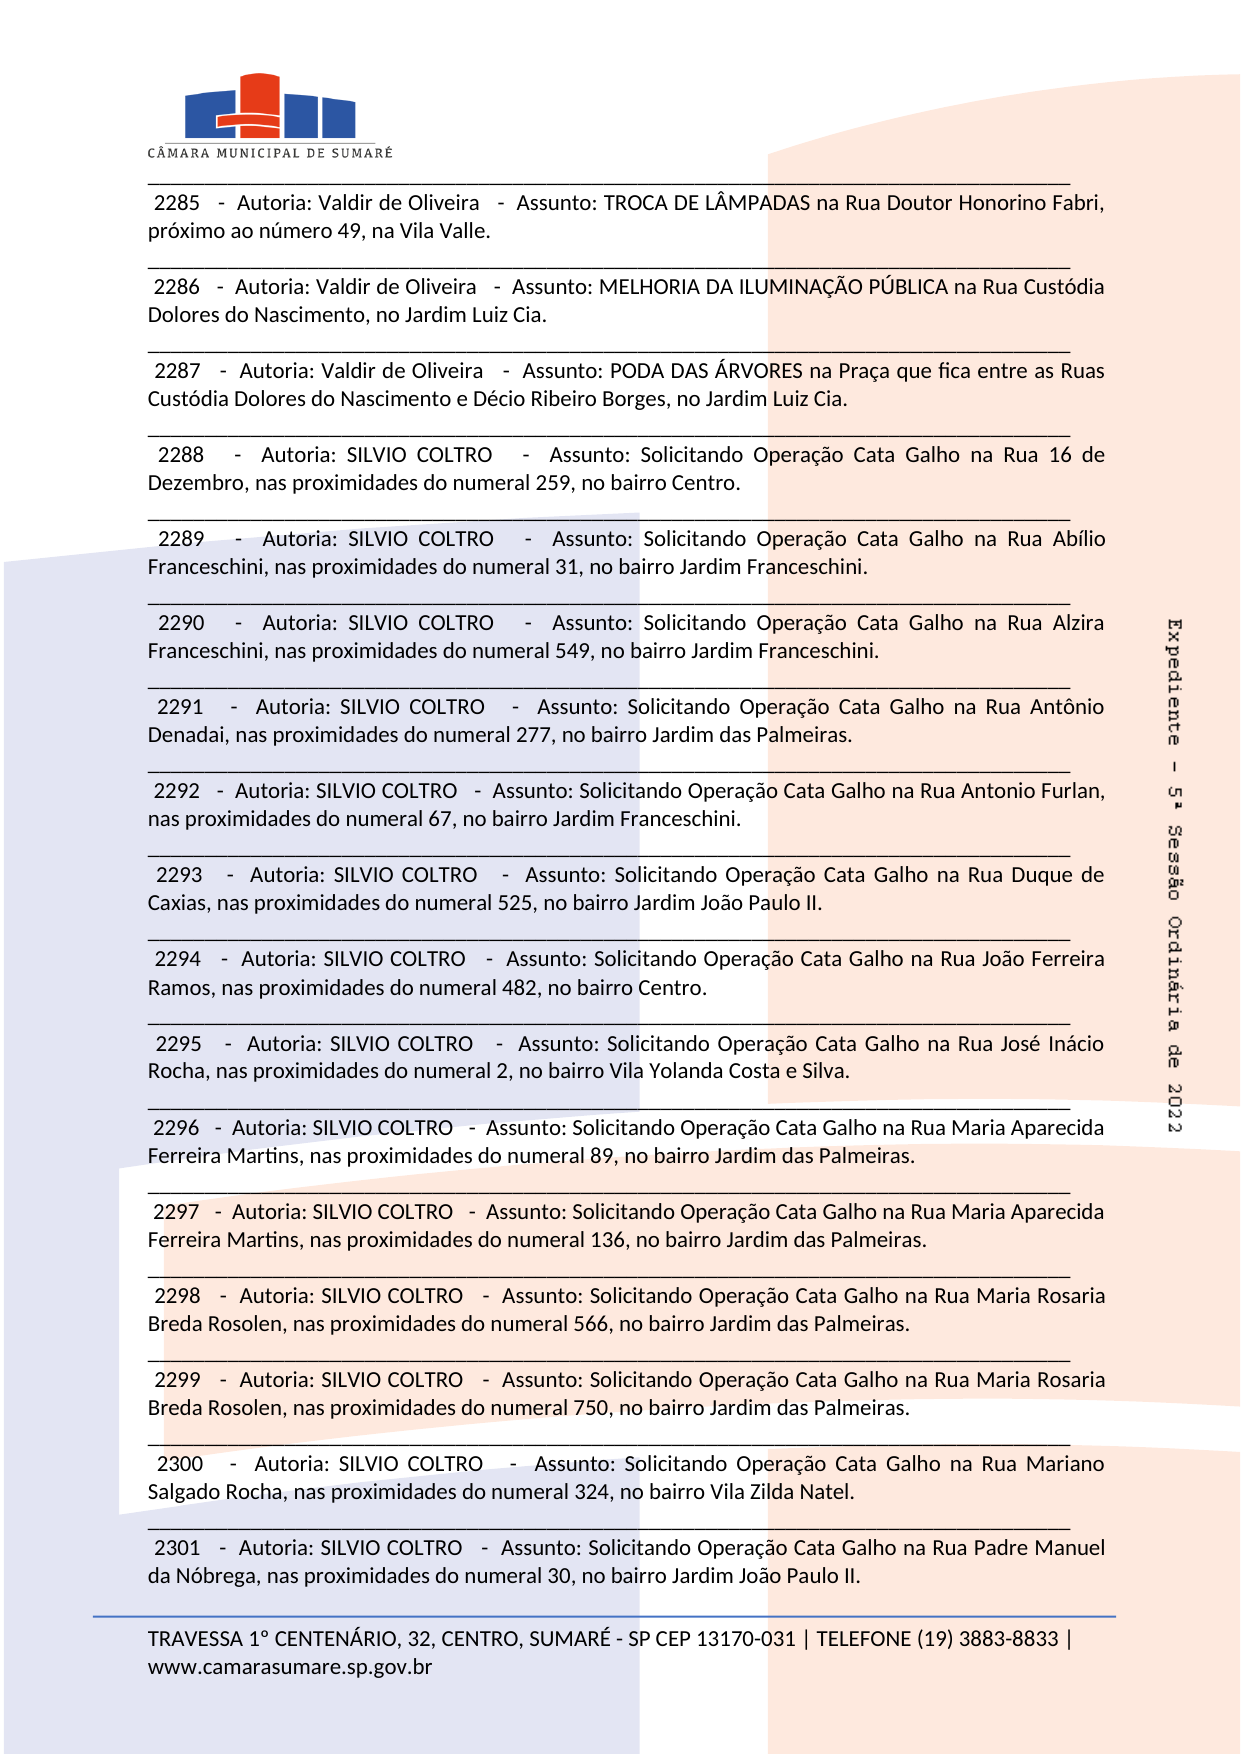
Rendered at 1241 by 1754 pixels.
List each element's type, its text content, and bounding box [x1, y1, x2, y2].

picture [1142, 616, 1205, 1138]
text 2287 - Autoria: Valdir de Oliveira - Assunto: PODA DAS ÁRVORES na Praça que fica entre as Ruas Custódia Dolores do Nascimento e Décio Ribeiro Borges, no Jardim Luiz Cia. [148, 356, 1107, 412]
text _________________________________________________________________________________ [148, 1337, 1107, 1365]
text 2299 - Autoria: SILVIO COLTRO - Assunto: Solicitando Operação Cata Galho na Rua Maria Rosaria Breda Rosolen, nas proximidades do numeral 750, no bairro Jardim das Palmeiras. [148, 1365, 1107, 1421]
text _________________________________________________________________________________ [148, 664, 1107, 692]
text 2285 - Autoria: Valdir de Oliveira - Assunto: TROCA DE LÂMPADAS na Rua Doutor Honorino Fabri, próximo ao número 49, na Vila Valle. [148, 188, 1107, 244]
text 2288 - Autoria: SILVIO COLTRO - Assunto: Solicitando Operação Cata Galho na Rua 16 de Dezembro, nas proximidades do numeral 259, no bairro Centro. [148, 440, 1107, 496]
text _________________________________________________________________________________ [148, 496, 1107, 524]
text 2296 - Autoria: SILVIO COLTRO - Assunto: Solicitando Operação Cata Galho na Rua Maria Aparecida Ferreira Martins, nas proximidades do numeral 89, no bairro Jardim das Palmeiras. [148, 1113, 1107, 1169]
text _________________________________________________________________________________ [148, 748, 1107, 776]
text _________________________________________________________________________________ [148, 328, 1107, 356]
text _________________________________________________________________________________ [148, 1169, 1107, 1197]
text _________________________________________________________________________________ [148, 244, 1107, 272]
text 2295 - Autoria: SILVIO COLTRO - Assunto: Solicitando Operação Cata Galho na Rua José Inácio Rocha, nas proximidades do numeral 2, no bairro Vila Yolanda Costa e Silva. [148, 1029, 1107, 1085]
text _________________________________________________________________________________ [148, 1253, 1107, 1281]
text _________________________________________________________________________________ [148, 1421, 1107, 1449]
text 2286 - Autoria: Valdir de Oliveira - Assunto: MELHORIA DA ILUMINAÇÃO PÚBLICA na Rua Custódia Dolores do Nascimento, no Jardim Luiz Cia. [148, 272, 1107, 328]
text _________________________________________________________________________________ [148, 1505, 1107, 1533]
text 2289 - Autoria: SILVIO COLTRO - Assunto: Solicitando Operação Cata Galho na Rua Abílio Franceschini, nas proximidades do numeral 31, no bairro Jardim Franceschini. [148, 524, 1107, 580]
text 2300 - Autoria: SILVIO COLTRO - Assunto: Solicitando Operação Cata Galho na Rua Mariano Salgado Rocha, nas proximidades do numeral 324, no bairro Vila Zilda Natel. [148, 1449, 1107, 1505]
text _________________________________________________________________________________ [148, 917, 1107, 944]
text _________________________________________________________________________________ [148, 160, 1107, 188]
text 2301 - Autoria: SILVIO COLTRO - Assunto: Solicitando Operação Cata Galho na Rua Padre Manuel da Nóbrega, nas proximidades do numeral 30, no bairro Jardim João Paulo II. [148, 1533, 1107, 1589]
text _________________________________________________________________________________ [148, 412, 1107, 440]
picture [147, 73, 394, 160]
text 2297 - Autoria: SILVIO COLTRO - Assunto: Solicitando Operação Cata Galho na Rua Maria Aparecida Ferreira Martins, nas proximidades do numeral 136, no bairro Jardim das Palmeiras. [148, 1197, 1107, 1253]
text _________________________________________________________________________________ [148, 580, 1107, 608]
text _________________________________________________________________________________ [148, 1085, 1107, 1113]
text 2298 - Autoria: SILVIO COLTRO - Assunto: Solicitando Operação Cata Galho na Rua Maria Rosaria Breda Rosolen, nas proximidades do numeral 566, no bairro Jardim das Palmeiras. [148, 1281, 1107, 1337]
text 2294 - Autoria: SILVIO COLTRO - Assunto: Solicitando Operação Cata Galho na Rua João Ferreira Ramos, nas proximidades do numeral 482, no bairro Centro. [148, 944, 1107, 1001]
text 2293 - Autoria: SILVIO COLTRO - Assunto: Solicitando Operação Cata Galho na Rua Duque de Caxias, nas proximidades do numeral 525, no bairro Jardim João Paulo II. [148, 861, 1107, 917]
text _________________________________________________________________________________ [148, 832, 1107, 861]
text 2292 - Autoria: SILVIO COLTRO - Assunto: Solicitando Operação Cata Galho na Rua Antonio Furlan, nas proximidades do numeral 67, no bairro Jardim Franceschini. [148, 776, 1107, 832]
text 2291 - Autoria: SILVIO COLTRO - Assunto: Solicitando Operação Cata Galho na Rua Antônio Denadai, nas proximidades do numeral 277, no bairro Jardim das Palmeiras. [148, 692, 1107, 748]
text _________________________________________________________________________________ [148, 1001, 1107, 1029]
text 2290 - Autoria: SILVIO COLTRO - Assunto: Solicitando Operação Cata Galho na Rua Alzira Franceschini, nas proximidades do numeral 549, no bairro Jardim Franceschini. [148, 608, 1107, 664]
